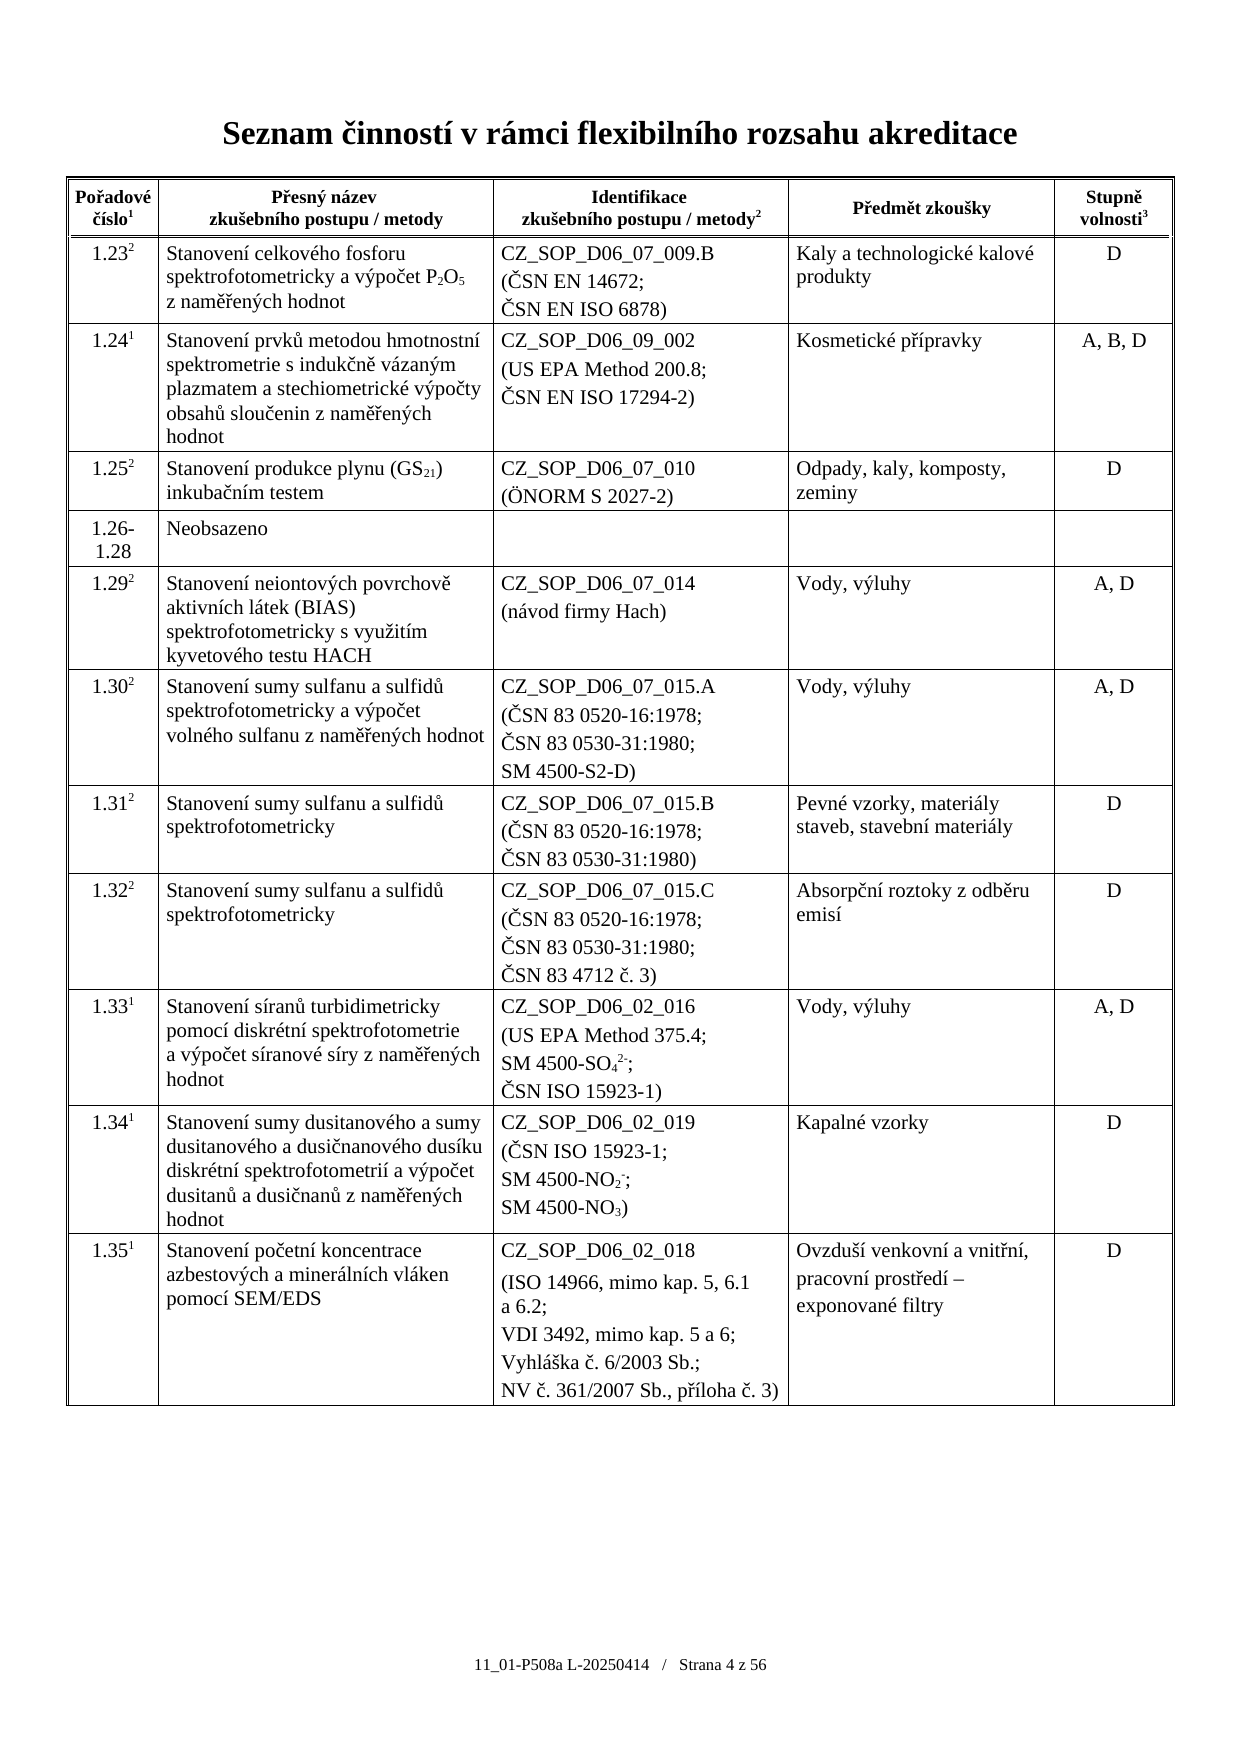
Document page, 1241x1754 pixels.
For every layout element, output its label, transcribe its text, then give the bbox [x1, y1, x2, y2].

table_cell CZ_SOP_D06_07_015.B (ČSN 83 0520-16:1978; ČSN 83 0530-31:1980) [494, 786, 788, 873]
table_cell Stanovení sumy sulfanu a sulfidů spektrofotometricky a výpočet volného sulfanu z naměřených hodnot [159, 670, 493, 785]
table_cell 1.241 [69, 324, 158, 451]
table_cell Stanovení početní koncentrace azbestových a minerálních vláken pomocí SEM/EDS [159, 1234, 493, 1404]
table_cell A, B, D [1055, 324, 1172, 451]
table_cell 1.312 [69, 786, 158, 873]
table_cell A, D [1055, 567, 1172, 669]
table_cell 1.26-1.28 [69, 511, 158, 566]
table_header Přesný název zkušebního postupu / metody [159, 180, 493, 235]
table_cell Kaly a technologické kalové produkty [789, 238, 1054, 323]
table_cell Ovzduší venkovní a vnitřní, pracovní prostředí – exponované filtry [789, 1234, 1054, 1404]
table_cell Absorpční roztoky z odběru emisí [789, 874, 1054, 989]
table_cell Stanovení celkového fosforu spektrofotometricky a výpočet P2O5 z naměřených hodnot [159, 238, 493, 323]
table_cell CZ_SOP_D06_07_014 (návod firmy Hach) [494, 567, 788, 669]
table_cell Stanovení prvků metodou hmotnostní spektrometrie s indukčně vázaným plazmatem a stechiometrické výpočty obsahů sloučenin z naměřených hodnot [159, 324, 493, 451]
table_cell Stanovení produkce plynu (GS21) inkubačním testem [159, 452, 493, 510]
table_cell D [1055, 1234, 1172, 1404]
table_cell Pevné vzorky, materiály staveb, stavební materiály [789, 786, 1054, 873]
table_cell CZ_SOP_D06_02_018 (ISO 14966, mimo kap. 5, 6.1 a 6.2; VDI 3492, mimo kap. 5 a 6; Vyhláška č. 6/2003 Sb.; NV č. 361/2007 Sb., příloha č. 3) [494, 1234, 788, 1404]
table_cell CZ_SOP_D06_07_009.B (ČSN EN 14672; ČSN EN ISO 6878) [494, 238, 788, 323]
table_cell Kosmetické přípravky [789, 324, 1054, 451]
table_cell A, D [1055, 990, 1172, 1105]
table_cell CZ_SOP_D06_02_019 (ČSN ISO 15923-1; SM 4500-NO2-; SM 4500-NO3) [494, 1106, 788, 1233]
table_cell Vody, výluhy [789, 670, 1054, 785]
table_header Identifikace zkušebního postupu / metody2 [494, 180, 788, 235]
table_cell [494, 511, 788, 566]
table_cell D [1055, 874, 1172, 989]
table_cell Kapalné vzorky [789, 1106, 1054, 1233]
table_cell CZ_SOP_D06_09_002 (US EPA Method 200.8; ČSN EN ISO 17294-2) [494, 324, 788, 451]
table_cell Stanovení neiontových povrchově aktivních látek (BIAS) spektrofotometricky s využitím kyvetového testu HACH [159, 567, 493, 669]
table_cell CZ_SOP_D06_07_010 (ÖNORM S 2027-2) [494, 452, 788, 510]
table_cell CZ_SOP_D06_07_015.A (ČSN 83 0520-16:1978; ČSN 83 0530-31:1980; SM 4500-S2-D) [494, 670, 788, 785]
table_cell 1.302 [69, 670, 158, 785]
table_cell Vody, výluhy [789, 567, 1054, 669]
table_header Stupně volnosti3 [1055, 180, 1172, 235]
table_cell Neobsazeno [159, 511, 493, 566]
table_cell 1.232 [67, 235, 158, 323]
table_cell Stanovení sumy sulfanu a sulfidů spektrofotometricky [159, 874, 493, 989]
table_cell 1.341 [69, 1106, 158, 1233]
table_cell 1.292 [69, 567, 158, 669]
table_cell Stanovení sumy sulfanu a sulfidů spektrofotometricky [159, 786, 493, 873]
table_cell Stanovení sumy dusitanového a sumy dusitanového a dusičnanového dusíku diskrétní spektrofotometrií a výpočet dusitanů a dusičnanů z naměřených hodnot [159, 1106, 493, 1233]
table_cell [1055, 511, 1172, 566]
table_cell D [1055, 452, 1172, 510]
table_cell 1.351 [69, 1234, 158, 1404]
table_header Pořadové číslo1 [69, 180, 158, 235]
table_cell 1.331 [69, 990, 158, 1105]
table_header Předmět zkoušky [789, 180, 1054, 235]
table_cell D [1055, 786, 1172, 873]
table_cell 1.322 [69, 874, 158, 989]
table_cell D [1055, 1106, 1172, 1233]
table_cell CZ_SOP_D06_07_015.C (ČSN 83 0520-16:1978; ČSN 83 0530-31:1980; ČSN 83 4712 č. 3) [494, 874, 788, 989]
table_cell [789, 511, 1054, 566]
table_cell 1.252 [69, 452, 158, 510]
table_cell CZ_SOP_D06_02_016 (US EPA Method 375.4; SM 4500-SO42-; ČSN ISO 15923-1) [494, 990, 788, 1105]
table_cell A, D [1055, 670, 1172, 785]
table_cell Stanovení síranů turbidimetricky pomocí diskrétní spektrofotometrie a výpočet síranové síry z naměřených hodnot [159, 990, 493, 1105]
table_cell D [1055, 235, 1173, 323]
table_cell Vody, výluhy [789, 990, 1054, 1105]
table_cell Odpady, kaly, komposty, zeminy [789, 452, 1054, 510]
